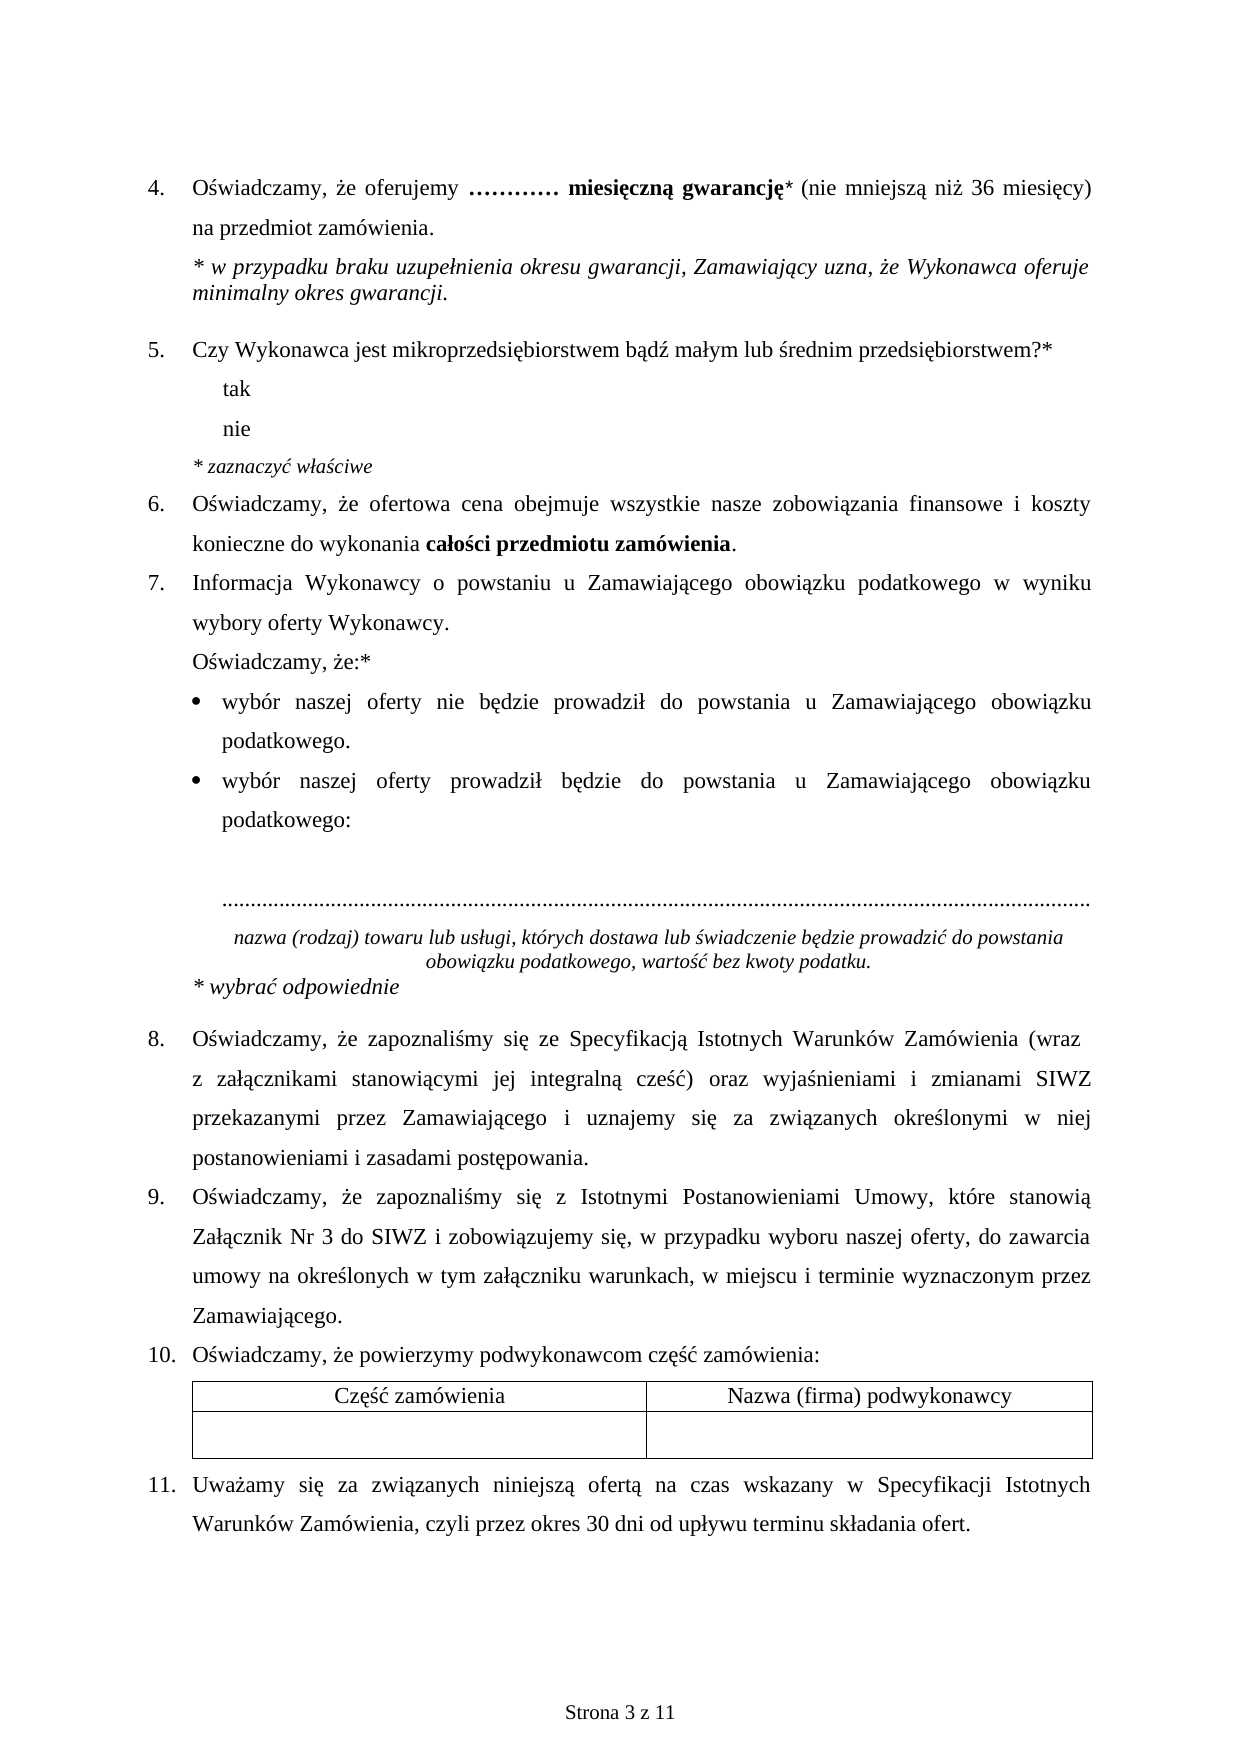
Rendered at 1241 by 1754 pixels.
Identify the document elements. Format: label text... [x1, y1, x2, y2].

list Oświadczamy, że zapoznaliśmy się z Istotnymi Postanowieniami Umowy, które stanowią Załącznik Nr 3 do SIWZ i zobowiązujemy się, w przypadku wyboru naszej oferty, do zawarcia umowy na określonych w tym załączniku warunkach, w miejscu i terminie wyznaczonym przez Zamawiającego. [148, 1183, 1092, 1328]
list Oświadczamy, że zapoznaliśmy się ze Specyfikacją Istotnych Warunków Zamówienia (wraz z załącznikami stanowiącymi jej integralną cześć) oraz wyjaśnieniami i zmianami SIWZ przekazanymi przez Zamawiającego i uznajemy się za związanych określonymi w niej postanowieniami i zasadami postępowania. [148, 1026, 1092, 1170]
list tak [185, 375, 1092, 402]
table_header Część zamówienia [193, 1382, 646, 1411]
table_header Nazwa (firma) podwykonawcy [647, 1382, 1092, 1411]
text Oświadczamy, że:* [192, 648, 1092, 675]
list Uważamy się za związanych niniejszą ofertą na czas wskazany w Specyfikacji Istotnych Warunków Zamówienia, czyli przez okres 30 dni od upływu terminu składania ofert. [148, 1471, 1092, 1537]
list Oświadczamy, że oferujemy ………… miesięczną gwarancję* (nie mniejszą niż 36 miesięcy) na przedmiot zamówienia. [148, 174, 1092, 240]
list Oświadczamy, że ofertowa cena obejmuje wszystkie nasze zobowiązania finansowe i koszty konieczne do wykonania całości przedmiotu zamówienia. [148, 490, 1092, 556]
list Informacja Wykonawcy o powstaniu u Zamawiającego obowiązku podatkowego w wyniku wybory oferty Wykonawcy. [148, 569, 1092, 635]
list nie [185, 415, 1092, 441]
text nazwa (rodzaj) towaru lub usługi, których dostawa lub świadczenie będzie prowadzić do powstania obowiązku podatkowego, wartość bez kwoty podatku. [207, 925, 1092, 973]
subtitle Czy Wykonawca jest mikroprzedsiębiorstwem bądź małym lub średnim przedsiębiorstwem?* [148, 336, 1092, 362]
text ........................................................................................................................................................ [222, 885, 1092, 912]
list wybór naszej oferty nie będzie prowadził do powstania u Zamawiającego obowiązku podatkowego. [192, 688, 1092, 754]
subtitle * w przypadku braku uzupełnienia okresu gwarancji, Zamawiający uzna, że Wykonawca oferuje minimalny okres gwarancji. [192, 253, 1092, 306]
list Oświadczamy, że powierzymy podwykonawcom część zamówienia: [148, 1341, 1092, 1368]
text * wybrać odpowiednie [169, 973, 1092, 999]
text * zaznaczyć właściwe [192, 454, 1092, 478]
table_cell [193, 1412, 646, 1457]
table_cell [647, 1412, 1092, 1457]
list wybór naszej oferty prowadził będzie do powstania u Zamawiającego obowiązku podatkowego: [192, 767, 1092, 833]
